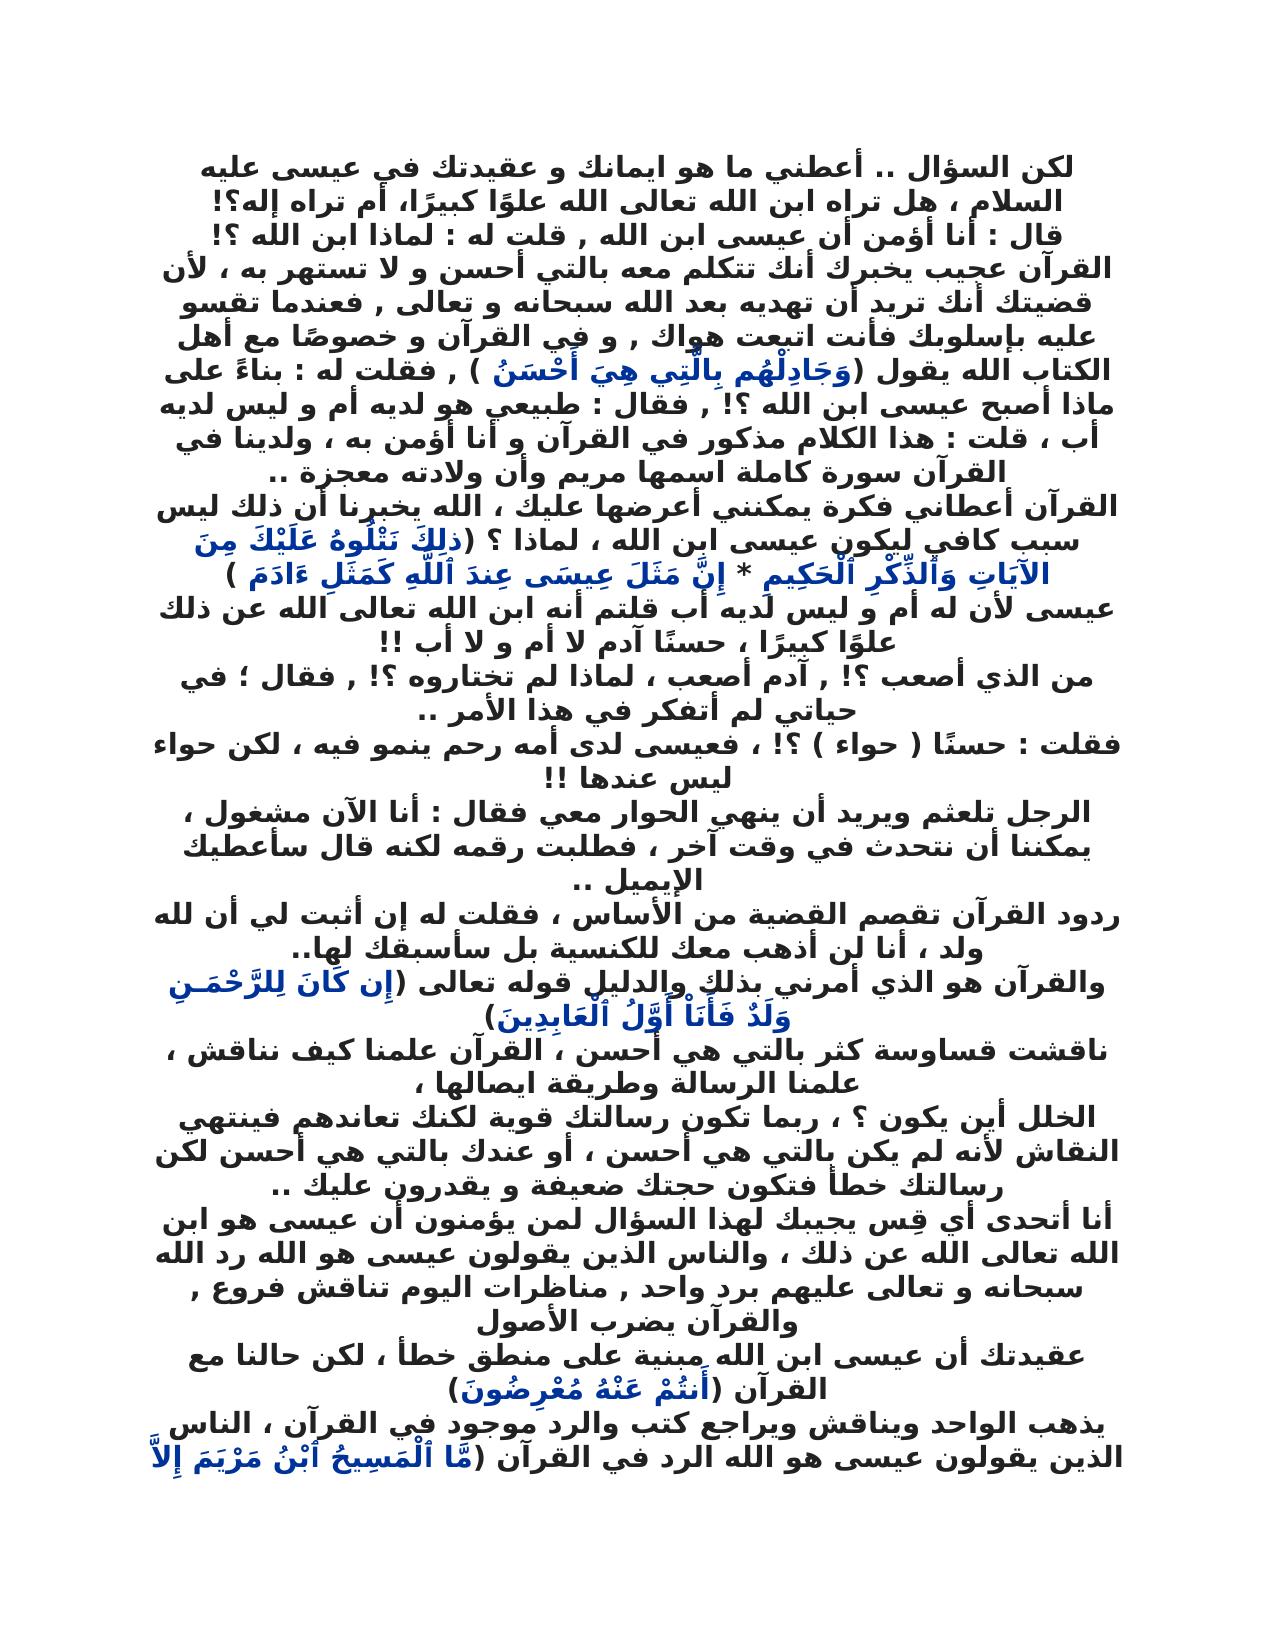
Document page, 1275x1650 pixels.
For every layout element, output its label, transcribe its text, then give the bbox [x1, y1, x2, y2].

text لكن السؤال .. أعطني ما هو ايمانك و عقيدتك في عيسى عليه السلام ، هل تراه ابن الله تعالى الله علوًا كبيرًا، أم تراه إله؟! [150, 150, 1125, 218]
text قال : أنا أؤمن أن عيسى ابن الله , قلت له : لماذا ابن الله ؟! [150, 218, 1125, 252]
text ردود القرآن تقصم القضية من الأساس ، فقلت له إن أثبت لي أن لله ولد ، أنا لن أذهب معك للكنسية بل سأسبقك لها.. [150, 897, 1125, 965]
text فقلت : حسنًا ( حواء ) ؟! ، فعيسى لدى أمه رحم ينمو فيه ، لكن حواء ليس عندها !! [150, 727, 1125, 795]
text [150, 1406, 1125, 1474]
text أنا أتحدى أي قِس يجيبك لهذا السؤال لمن يؤمنون أن عيسى هو ابن الله تعالى الله عن ذلك ، والناس الذين يقولون عيسى هو الله رد الله سبحانه و تعالى عليهم برد واحد , مناظرات اليوم تناقش فروع , والقرآن يضرب الأصول [150, 1203, 1125, 1338]
text القرآن أعطاني فكرة يمكنني أعرضها عليك ، الله يخبرنا أن ذلك ليس سبب كافي ليكون عيسى ابن الله ، لماذا ؟ (ذلِكَ نَتْلُوهُ عَلَيْكَ مِنَ الآيَاتِ وَٱلذِّكْرِ ٱلْحَكِيمِ * إِنَّ مَثَلَ عِيسَى عِندَ ٱللَّهِ كَمَثَلِ ءَادَمَ ) [150, 489, 1125, 591]
text عقيدتك أن عيسى ابن الله مبنية على منطق خطأ ، لكن حالنا مع القرآن (أَنتُمْ عَنْهُ مُعْرِضُونَ) [150, 1338, 1125, 1406]
text والقرآن هو الذي أمرني بذلك والدليل قوله تعالى (إِن كَانَ لِلرَّحْمَـنِ وَلَدٌ فَأَنَاْ أَوَّلُ ٱلْعَابِدِينَ) [150, 965, 1125, 1033]
text ناقشت قساوسة كثر بالتي هي أحسن ، القرآن علمنا كيف نناقش ، علمنا الرسالة وطريقة ايصالها ، [150, 1033, 1125, 1101]
text الخلل أين يكون ؟ ، ربما تكون رسالتك قوية لكنك تعاندهم فينتهي النقاش لأنه لم يكن بالتي هي أحسن ، أو عندك بالتي هي أحسن لكن رسالتك خطأ فتكون حجتك ضعيفة و يقدرون عليك .. [150, 1101, 1125, 1203]
text من الذي أصعب ؟! , آدم أصعب ، لماذا لم تختاروه ؟! , فقال ؛ في حياتي لم أتفكر في هذا الأمر .. [150, 659, 1125, 727]
text القرآن عجيب يخبرك أنك تتكلم معه بالتي أحسن و لا تستهر به ، لأن قضيتك أنك تريد أن تهديه بعد الله سبحانه و تعالى , فعندما تقسو عليه بإسلوبك فأنت اتبعت هواك , و في القرآن و خصوصًا مع أهل الكتاب الله يقول (وَجَادِلْهُم بِالَّتِي هِيَ أَحْسَنُ ) , فقلت له : بناءً على ماذا أصبح عيسى ابن الله ؟! , فقال : طبيعي هو لديه أم و ليس لديه أب ، قلت : هذا الكلام مذكور في القرآن و أنا أؤمن به ، ولدينا في القرآن سورة كاملة اسمها مريم وأن ولادته معجزة .. [150, 252, 1125, 489]
text عيسى لأن له أم و ليس لديه أب قلتم أنه ابن الله تعالى الله عن ذلك علوًا كبيرًا ، حسنًا آدم لا أم و لا أب !! [150, 591, 1125, 659]
text الرجل تلعثم ويريد أن ينهي الحوار معي فقال : أنا الآن مشغول ، يمكننا أن نتحدث في وقت آخر ، فطلبت رقمه لكنه قال سأعطيك الإيميل .. [150, 795, 1125, 897]
